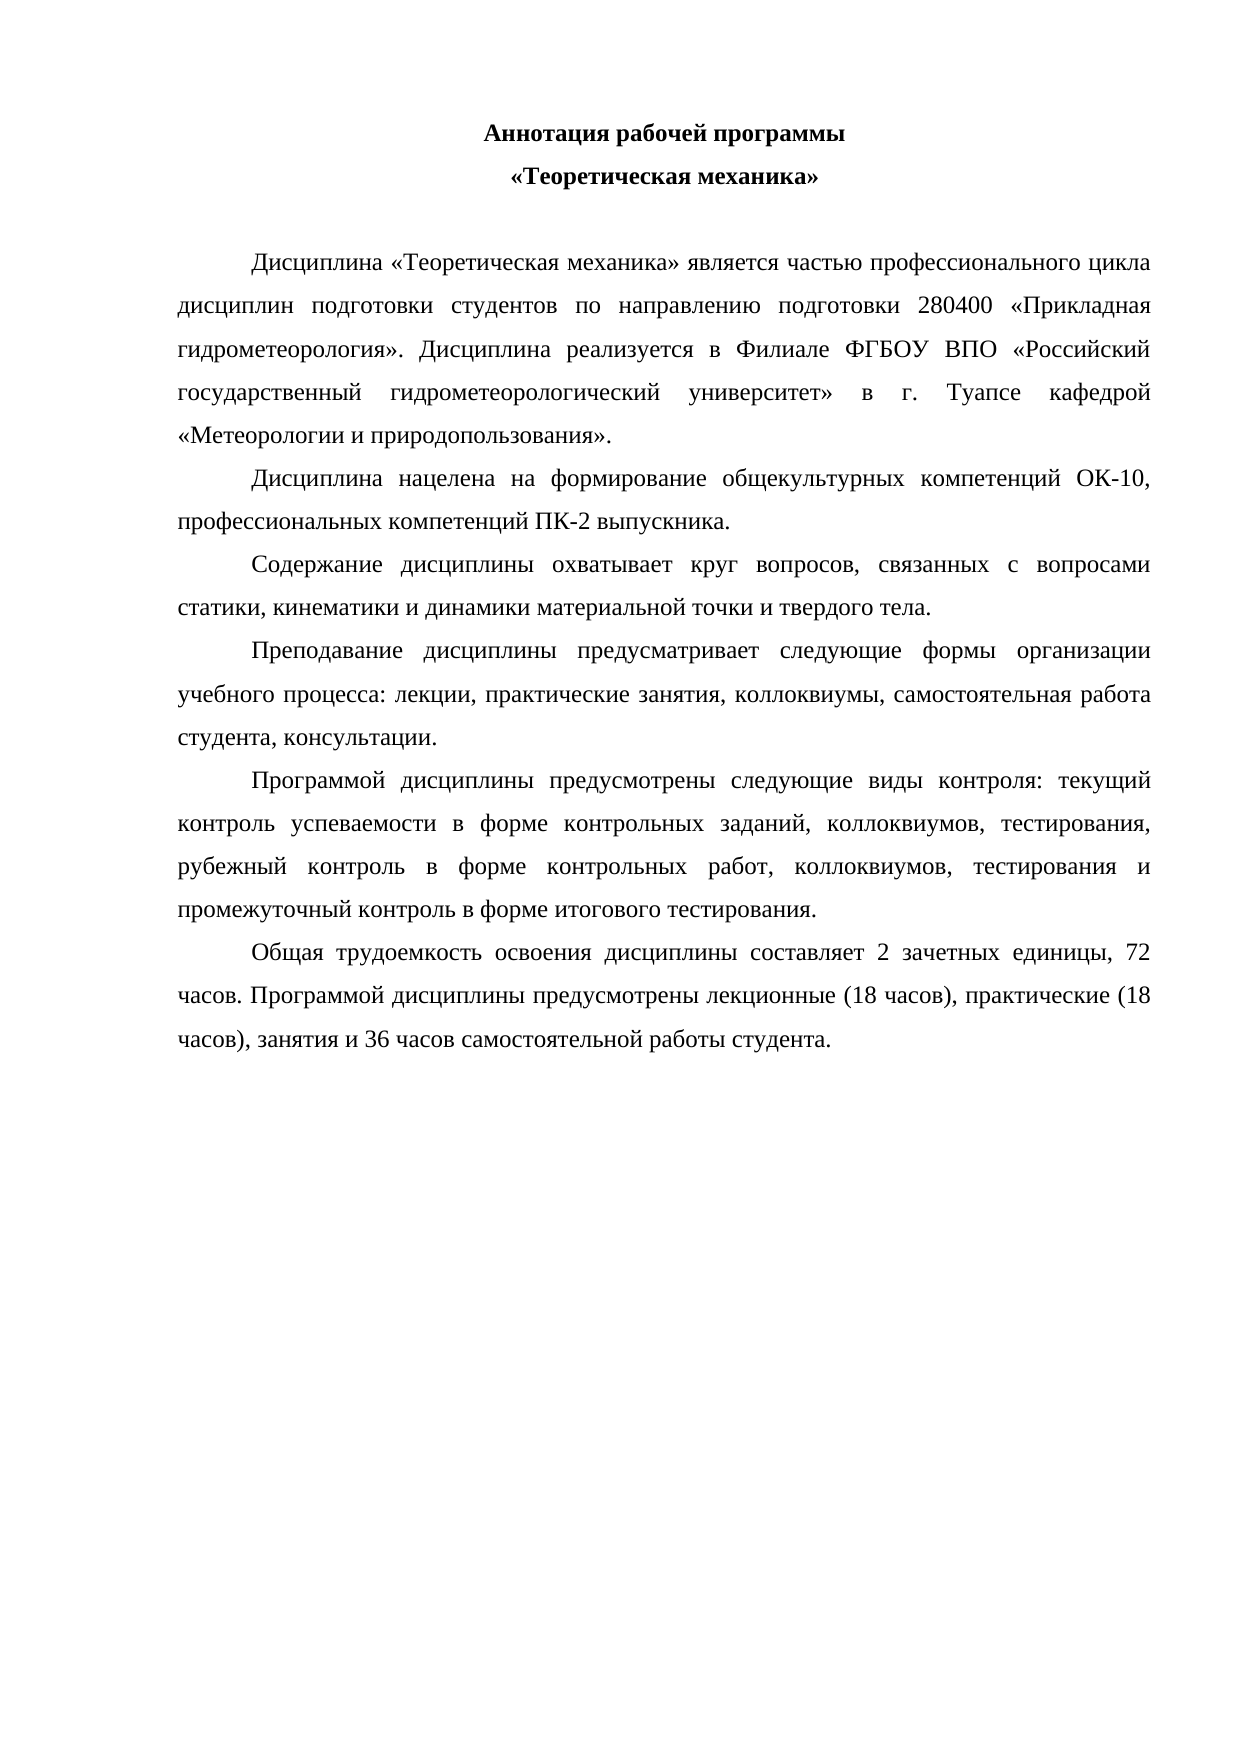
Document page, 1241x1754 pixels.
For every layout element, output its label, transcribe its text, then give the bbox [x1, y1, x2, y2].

text Преподавание дисциплины предусматривает следующие формы организации учебного процесса: лекции, практические занятия, коллоквиумы, самостоятельная работа студента, консультации. [177, 636, 1152, 751]
text Дисциплина «Теоретическая механика» является частью профессионального цикла дисциплин подготовки студентов по направлению подготовки 280400 «Прикладная гидрометеорология». Дисциплина реализуется в Филиале ФГБОУ ВПО «Российский государственный гидрометеорологический университет» в г. Туапсе кафедрой «Метеорологии и природопользования». [177, 247, 1152, 449]
text Аннотация рабочей программы [177, 118, 1152, 147]
text «Теоретическая механика» [177, 161, 1152, 190]
text Содержание дисциплины охватывает круг вопросов, связанных с вопросами статики, кинематики и динамики материальной точки и твердого тела. [177, 549, 1152, 621]
text Дисциплина нацелена на формирование общекультурных компетенций ОК-10, профессиональных компетенций ПК-2 выпускника. [177, 463, 1152, 535]
text Общая трудоемкость освоения дисциплины составляет 2 зачетных единицы, 72 часов. Программой дисциплины предусмотрены лекционные (18 часов), практические (18 часов), занятия и 36 часов самостоятельной работы студента. [177, 937, 1152, 1052]
text Программой дисциплины предусмотрены следующие виды контроля: текущий контроль успеваемости в форме контрольных заданий, коллоквиумов, тестирования, рубежный контроль в форме контрольных работ, коллоквиумов, тестирования и промежуточный контроль в форме итогового тестирования. [177, 765, 1152, 923]
